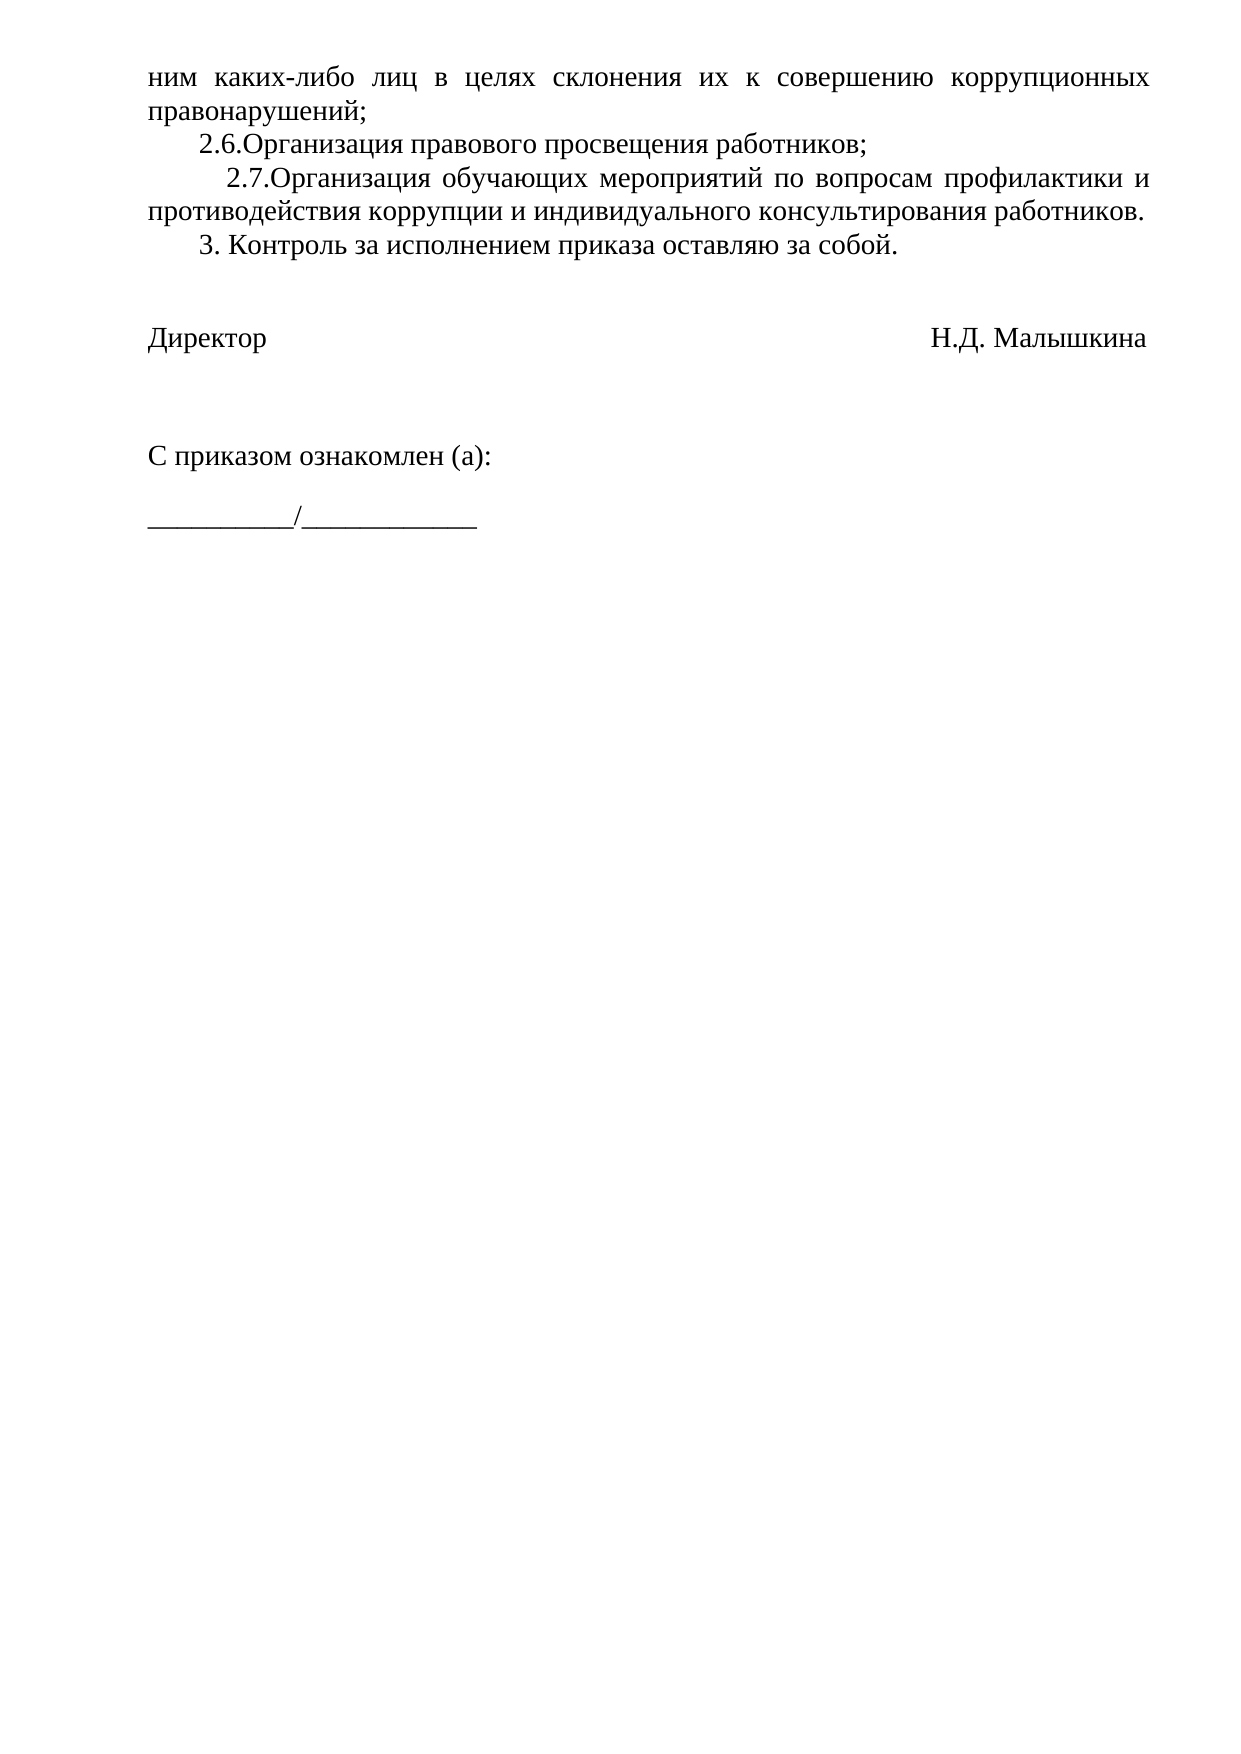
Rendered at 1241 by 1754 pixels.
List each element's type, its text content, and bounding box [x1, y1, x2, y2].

text __________/____________ [148, 498, 1152, 531]
text 3. Контроль за исполнением приказа оставляю за собой. [148, 227, 1152, 260]
text 2.7.Организация обучающих мероприятий по вопросам профилактики и противодействия коррупции и индивидуального консультирования работников. [148, 160, 1152, 227]
text Директор Н.Д. Малышкина [148, 320, 1152, 353]
text 2.6.Организация правового просвещения работников; [148, 126, 1152, 160]
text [148, 59, 1152, 126]
text С приказом ознакомлен (а): [148, 438, 1152, 472]
